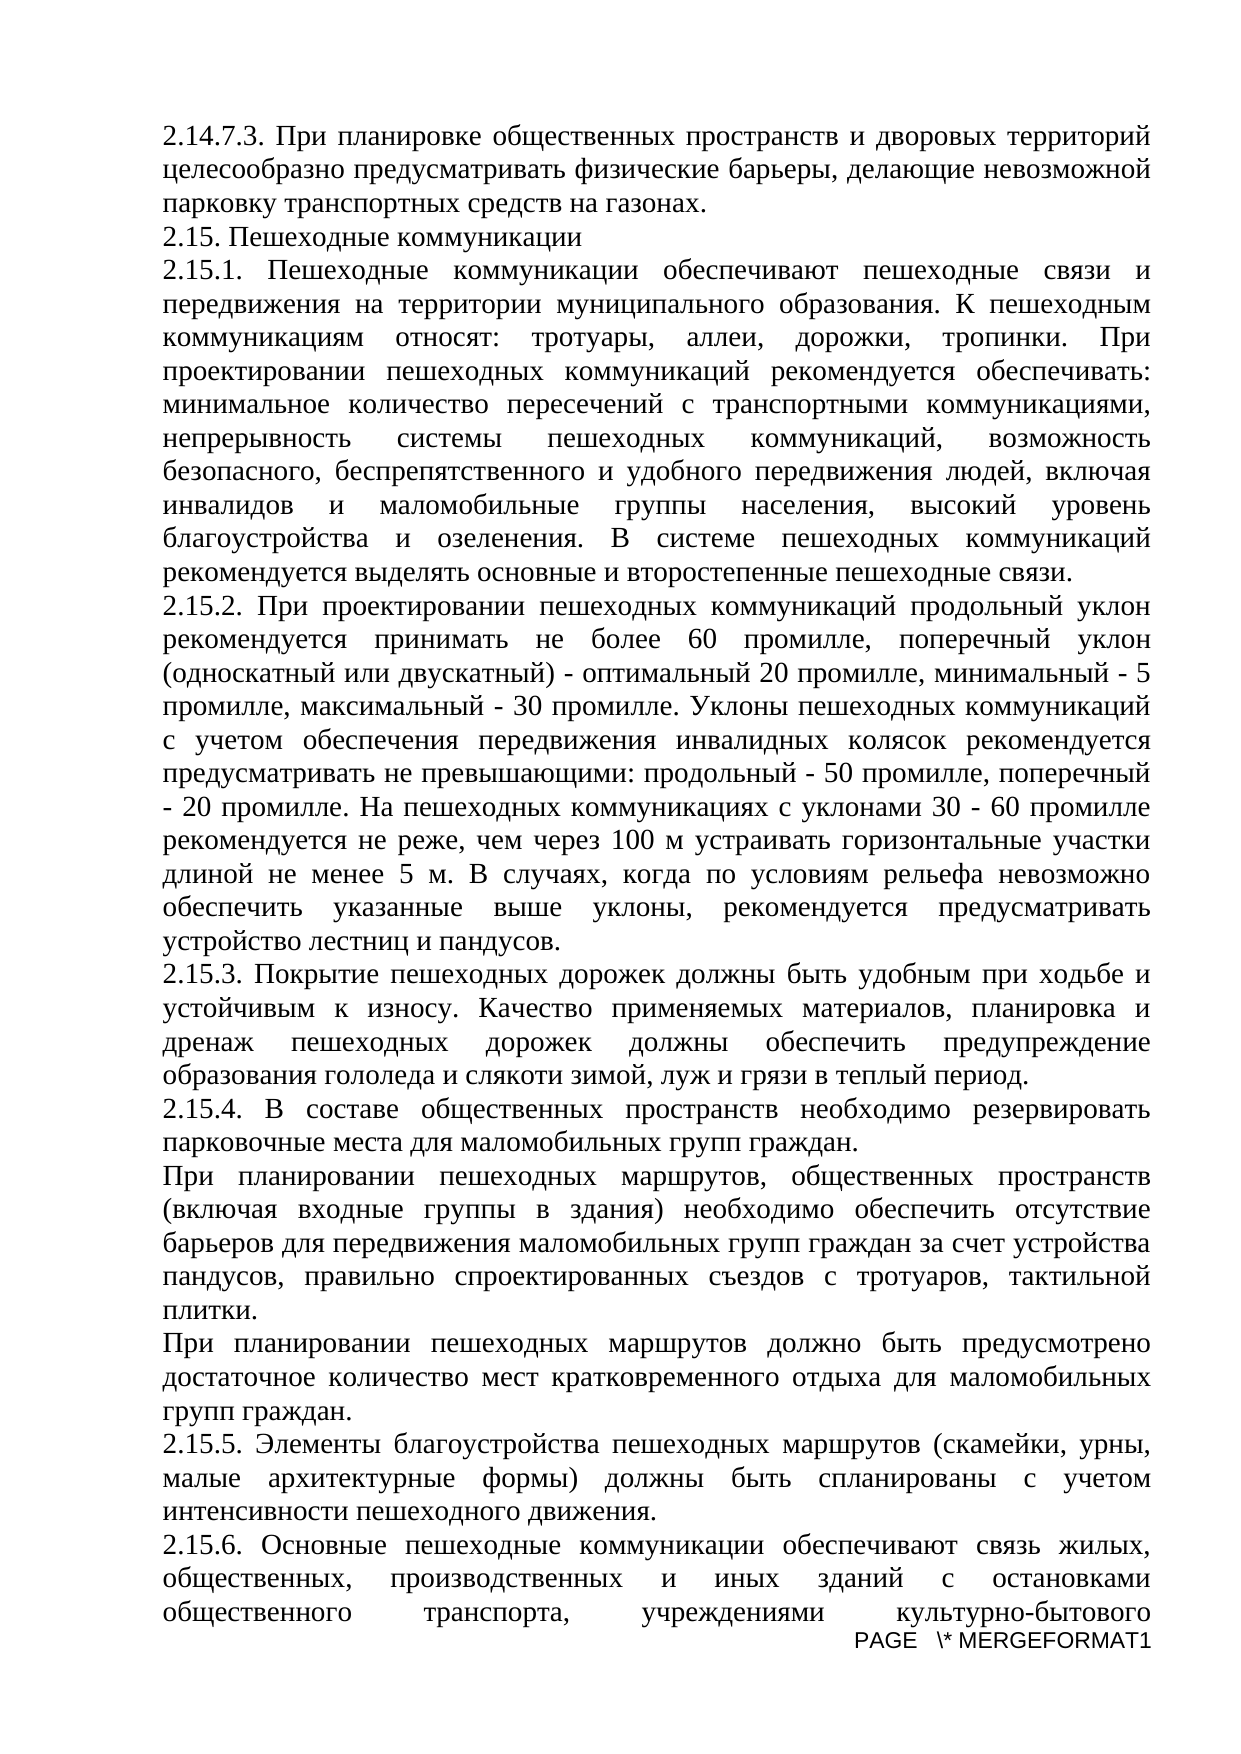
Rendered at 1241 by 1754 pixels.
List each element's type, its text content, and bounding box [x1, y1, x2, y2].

text 2.14.7.3. При планировке общественных пространств и дворовых территорий целесообразно предусматривать физические барьеры, делающие невозможной парковку транспортных средств на газонах. [162, 118, 1152, 219]
text 2.15.2. При проектировании пешеходных коммуникаций продольный уклон рекомендуется принимать не более 60 промилле, поперечный уклон (односкатный или двускатный) - оптимальный 20 промилле, минимальный - 5 промилле, максимальный - 30 промилле. Уклоны пешеходных коммуникаций с учетом обеспечения передвижения инвалидных колясок рекомендуется предусматривать не превышающими: продольный - 50 промилле, поперечный - 20 промилле. На пешеходных коммуникациях с уклонами 30 - 60 промилле рекомендуется не реже, чем через 100 м устраивать горизонтальные участки длиной не менее 5 м. В случаях, когда по условиям рельефа невозможно обеспечить указанные выше уклоны, рекомендуется предусматривать устройство лестниц и пандусов. [162, 588, 1152, 957]
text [162, 1527, 1152, 1627]
text При планировании пешеходных маршрутов, общественных пространств (включая входные группы в здания) необходимо обеспечить отсутствие барьеров для передвижения маломобильных групп граждан за счет устройства пандусов, правильно спроектированных съездов с тротуаров, тактильной плитки. [162, 1158, 1152, 1326]
text 2.15. Пешеходные коммуникации [162, 219, 1152, 252]
text 2.15.5. Элементы благоустройства пешеходных маршрутов (скамейки, урны, малые архитектурные формы) должны быть спланированы с учетом интенсивности пешеходного движения. [162, 1426, 1152, 1527]
text 2.15.4. В составе общественных пространств необходимо резервировать парковочные места для маломобильных групп граждан. [162, 1091, 1152, 1158]
text 2.15.1. Пешеходные коммуникации обеспечивают пешеходные связи и передвижения на территории муниципального образования. К пешеходным коммуникациям относят: тротуары, аллеи, дорожки, тропинки. При проектировании пешеходных коммуникаций рекомендуется обеспечивать: минимальное количество пересечений с транспортными коммуникациями, непрерывность системы пешеходных коммуникаций, возможность безопасного, беспрепятственного и удобного передвижения людей, включая инвалидов и маломобильные группы населения, высокий уровень благоустройства и озеленения. В системе пешеходных коммуникаций рекомендуется выделять основные и второстепенные пешеходные связи. [162, 252, 1152, 588]
text 2.15.3. Покрытие пешеходных дорожек должны быть удобным при ходьбе и устойчивым к износу. Качество применяемых материалов, планировка и дренаж пешеходных дорожек должны обеспечить предупреждение образования гололеда и слякоти зимой, луж и грязи в теплый период. [162, 957, 1152, 1091]
text При планировании пешеходных маршрутов должно быть предусмотрено достаточное количество мест кратковременного отдыха для маломобильных групп граждан. [162, 1326, 1152, 1426]
